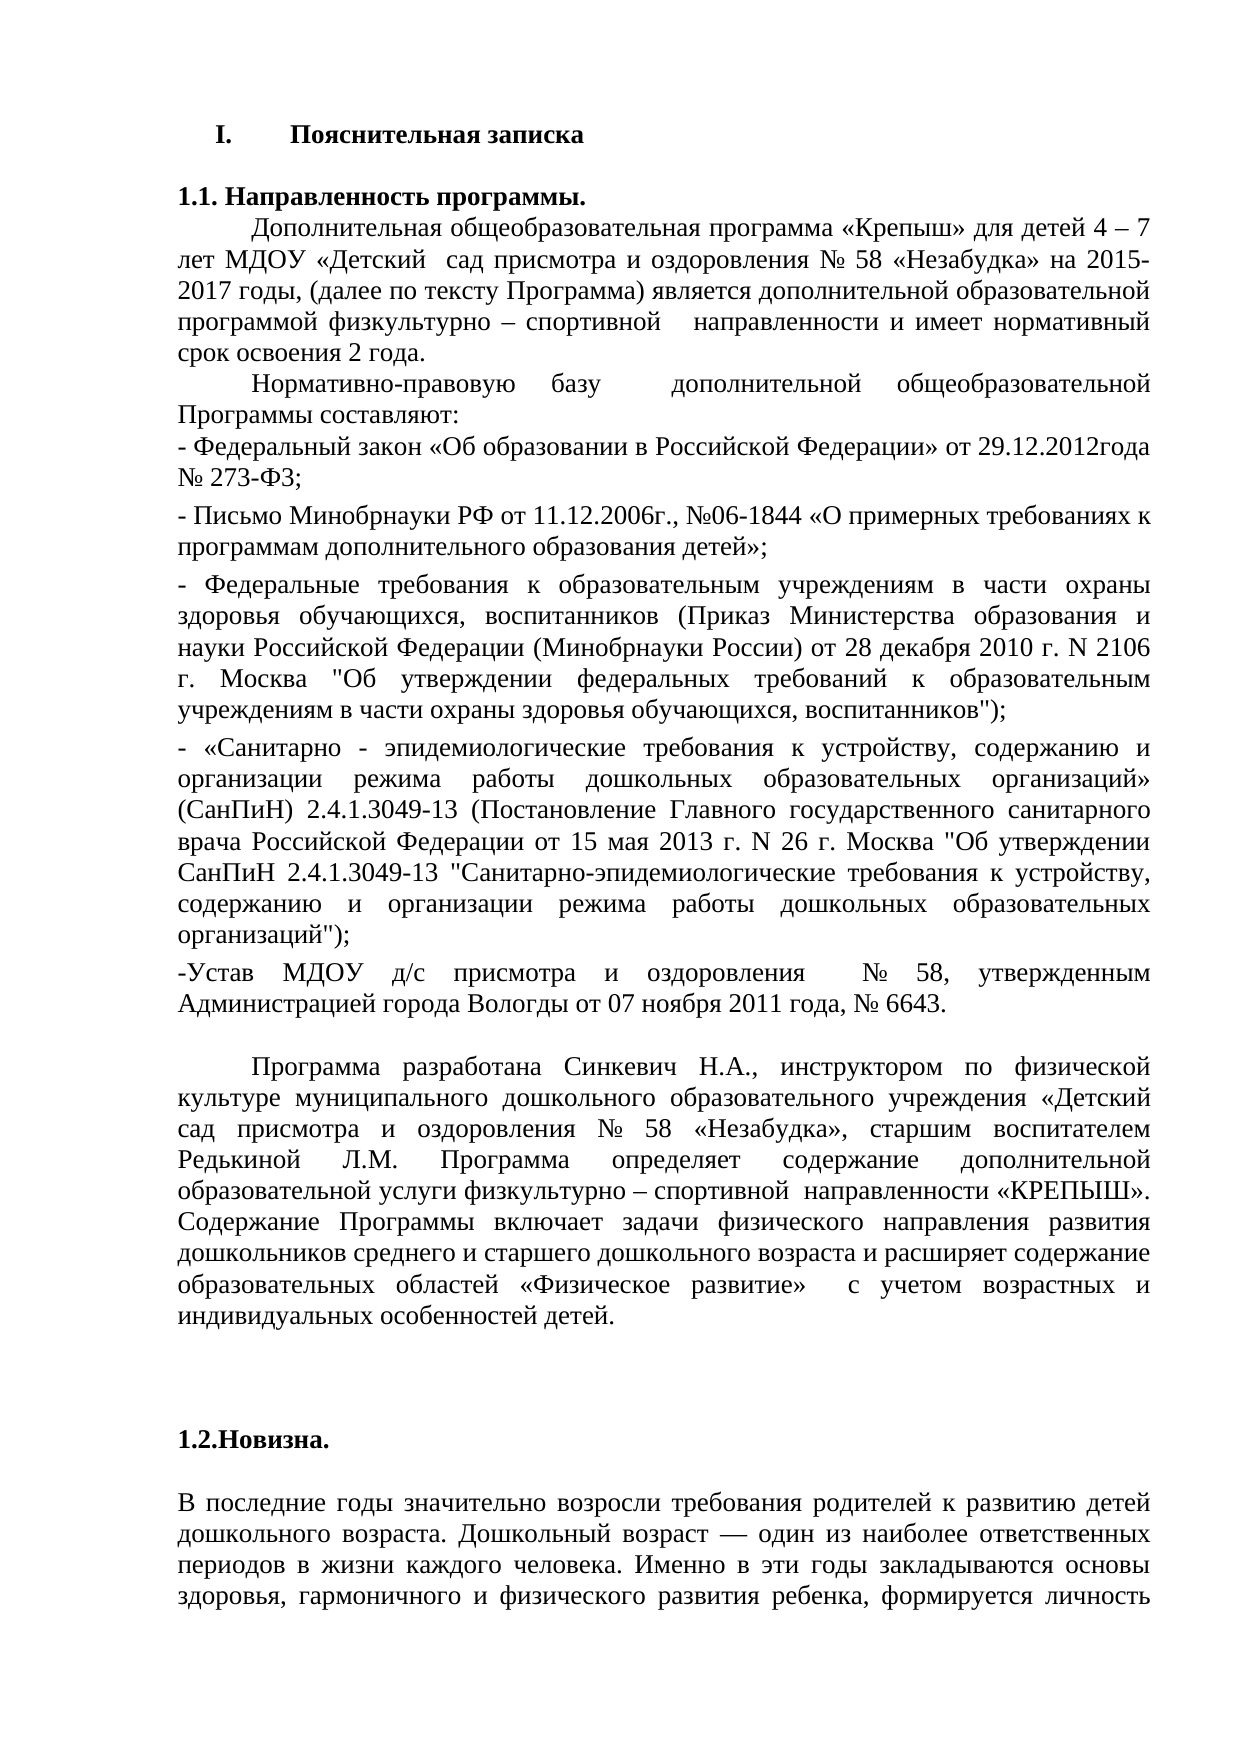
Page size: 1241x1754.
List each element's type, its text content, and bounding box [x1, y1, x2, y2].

text 1.1. Направленность программы. [177, 180, 1152, 212]
text -Устав МДОУ д/с присмотра и оздоровления № 58, утвержденным Администрацией города Вологды от 07 ноября 2011 года, № 6643. [177, 956, 1152, 1018]
text Дополнительная общеобразовательная программа «Крепыш» для детей 4 – 7 лет МДОУ «Детский сад присмотра и оздоровления № 58 «Незабудка» на 2015-2017 годы, (далее по тексту Программа) является дополнительной образовательной программой физкультурно – спортивной направленности и имеет нормативный срок освоения 2 года. [177, 212, 1152, 367]
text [177, 1486, 1152, 1610]
text Нормативно-правовую базу дополнительной общеобразовательной Программы составляют: [177, 367, 1152, 429]
text - Федеральные требования к образовательным учреждениям в части охраны здоровья обучающихся, воспитанников (Приказ Министерства образования и науки Российской Федерации (Минобрнауки России) от 28 декабря 2010 г. N 2106 г. Москва "Об утверждении федеральных требований к образовательным учреждениям в части охраны здоровья обучающихся, воспитанников"); [177, 568, 1152, 724]
text 1.2.Новизна. [177, 1423, 1152, 1454]
text Программа разработана Синкевич Н.А., инструктором по физической культуре муниципального дошкольного образовательного учреждения «Детский сад присмотра и оздоровления № 58 «Незабудка», старшим воспитателем Редькиной Л.М. Программа определяет содержание дополнительной образовательной услуги физкультурно – спортивной направленности «КРЕПЫШ». Содержание Программы включает задачи физического направления развития дошкольников среднего и старшего дошкольного возраста и расширяет содержание образовательных областей «Физическое развитие» с учетом возрастных и индивидуальных особенностей детей. [177, 1050, 1152, 1330]
text - «Санитарно - эпидемиологические требования к устройству, содержанию и организации режима работы дошкольных образовательных организаций» (СанПиН) 2.4.1.3049-13 (Постановление Главного государственного санитарного врача Российской Федерации от 15 мая 2013 г. N 26 г. Москва "Об утверждении СанПиН 2.4.1.3049-13 "Санитарно-эпидемиологические требования к устройству, содержанию и организации режима работы дошкольных образовательных организаций"); [177, 731, 1152, 949]
text - Федеральный закон «Об образовании в Российской Федерации» от 29.12.2012года № 273-Ф3; [177, 429, 1152, 492]
text - Письмо Минобрнауки РФ от 11.12.2006г., №06-1844 «О примерных требованиях к программам дополнительного образования детей»; [177, 499, 1152, 561]
list Пояснительная записка [215, 118, 1152, 149]
